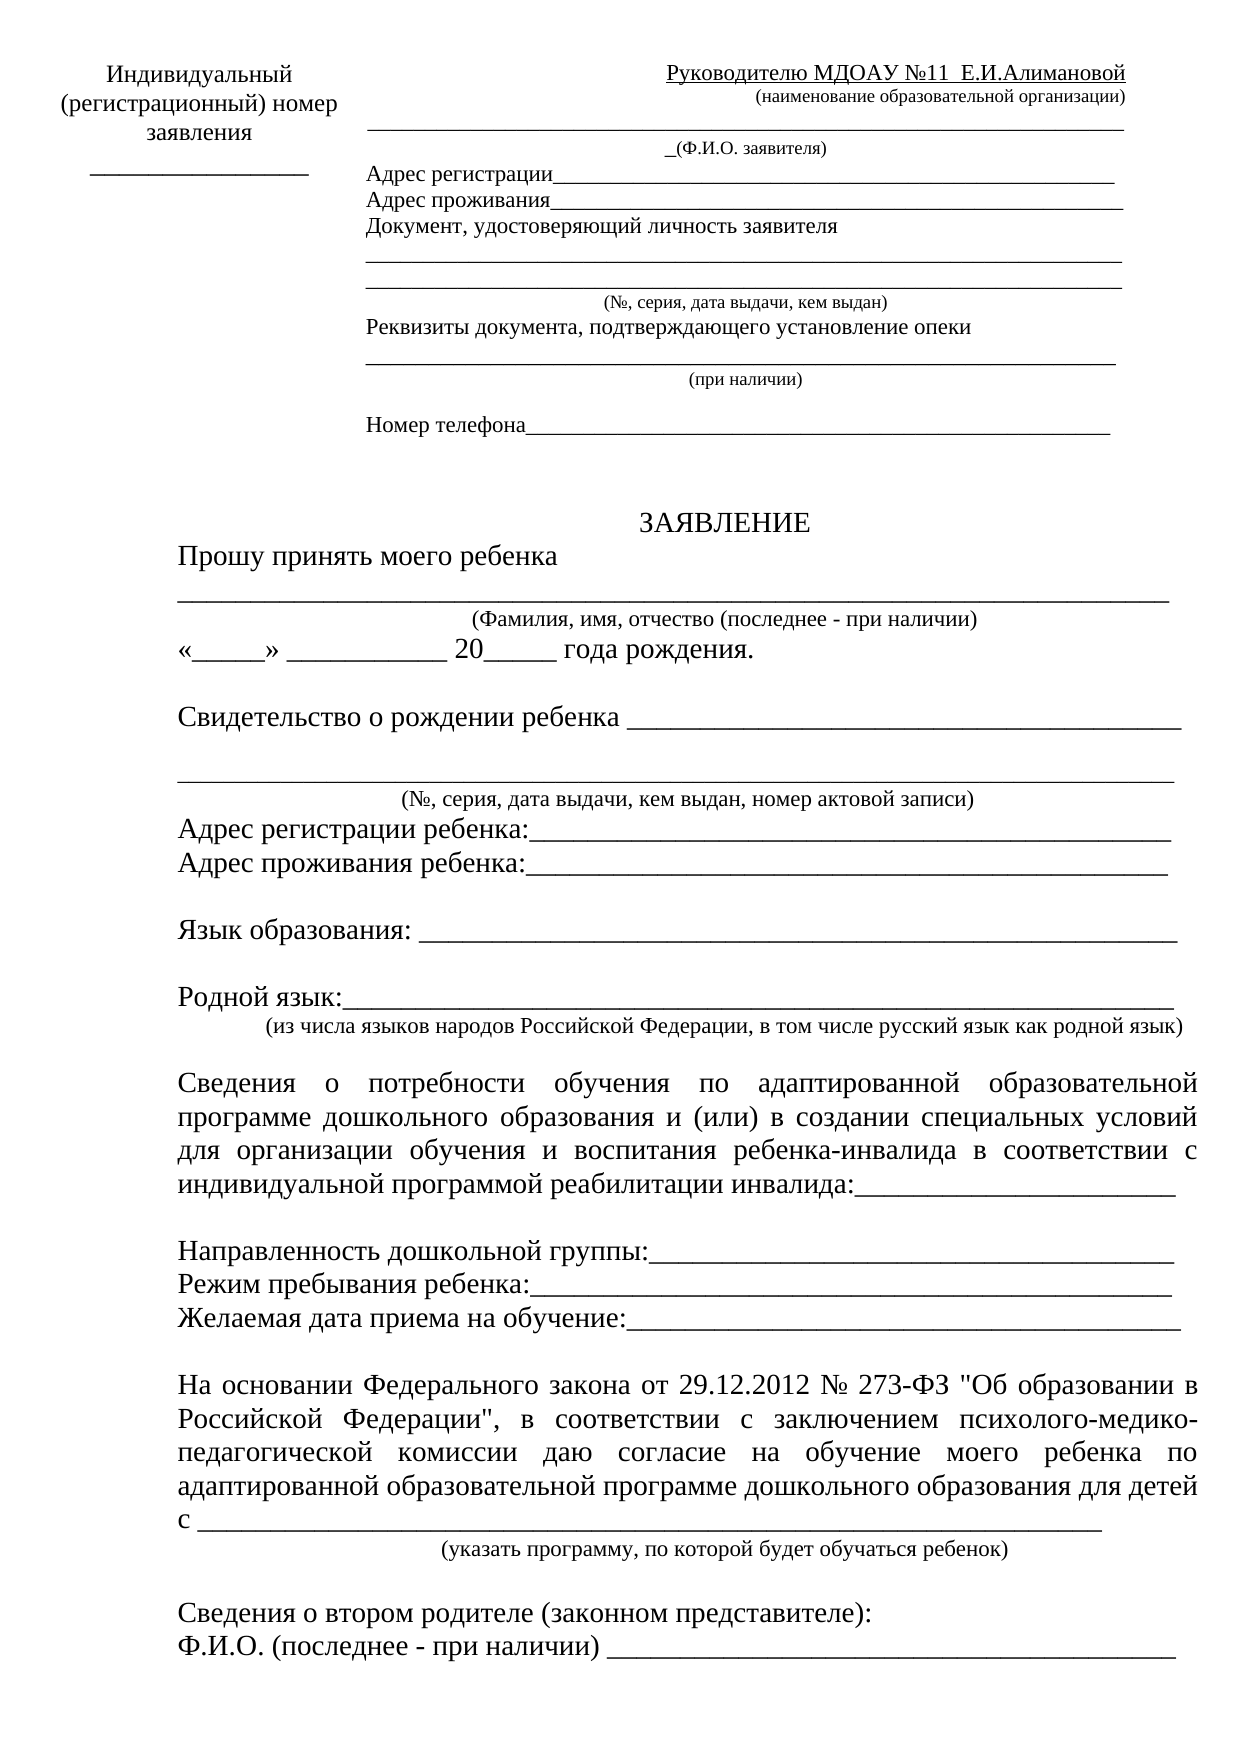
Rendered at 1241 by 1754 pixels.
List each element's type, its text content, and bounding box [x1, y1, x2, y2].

text Адрес регистрации ребенка:____________________________________________ [177, 811, 1199, 845]
text Адрес проживания ребенка:____________________________________________ [177, 845, 1199, 878]
text (№, серия, дата выдачи, кем выдан, номер актовой записи) [177, 785, 1199, 811]
table_header Руководителю МДОАУ №11 Е.И.Алимановой (наименование образовательной организации) ___________________________________________________________________(Ф.И.О. заявителя) Адрес регистрации_________________________________________________ Адрес проживания__________________________________________________ Документ, удостоверяющий личность заявителя __________________________________________________________________ __________________________________________________________________ (№, серия, дата выдачи, кем выдан) Реквизиты документа, подтверждающего установление опеки ____________________________________________________________ (при наличии) Номер телефона___________________________________________________ [354, 59, 1137, 438]
text _______________________________________________________________________________________ [177, 732, 1199, 785]
text Прошу принять моего ребенка [177, 538, 1199, 572]
text (Фамилия, имя, отчество (последнее - при наличии) [177, 605, 1199, 632]
text Режим пребывания ребенка:____________________________________________ [177, 1267, 1199, 1300]
text Желаемая дата приема на обучение:______________________________________ [177, 1300, 1199, 1334]
text ____________________________________________________________________ [177, 572, 1199, 605]
text Язык образования: ____________________________________________________ [177, 912, 1199, 946]
text Свидетельство о рождении ребенка ______________________________________ [177, 699, 1199, 732]
text Сведения о втором родителе (законном представителе): [177, 1595, 1199, 1628]
text (указать программу, по которой будет обучаться ребенок) [177, 1535, 1199, 1561]
text Направленность дошкольной группы:____________________________________ [177, 1233, 1199, 1267]
text ЗАЯВЛЕНИЕ [177, 505, 1199, 538]
table_header Индивидуальный (регистрационный) номер заявления _______________ [44, 59, 354, 438]
text Сведения о потребности обучения по адаптированной образовательной программе дошкольного образования и (или) в создании специальных условий для организации обучения и воспитания ребенка-инвалида в соответствии с индивидуальной программой реабилитации инвалида:______________________ [177, 1065, 1199, 1199]
text Родной язык:_________________________________________________________ [177, 979, 1199, 1013]
text (из числа языков народов Российской Федерации, в том числе русский язык как родной язык) [177, 1013, 1199, 1039]
text На основании Федерального закона от 29.12.2012 № 273-ФЗ "Об образовании в Российской Федерации", в соответствии с заключением психолого-медико-педагогической комиссии даю согласие на обучение моего ребенка по адаптированной образовательной программе дошкольного образования для детей с ______________________________________________________________ [177, 1367, 1199, 1535]
text «_____» ___________ 20_____ года рождения. [177, 632, 1199, 665]
text Ф.И.О. (последнее - при наличии) _______________________________________ [177, 1628, 1199, 1662]
